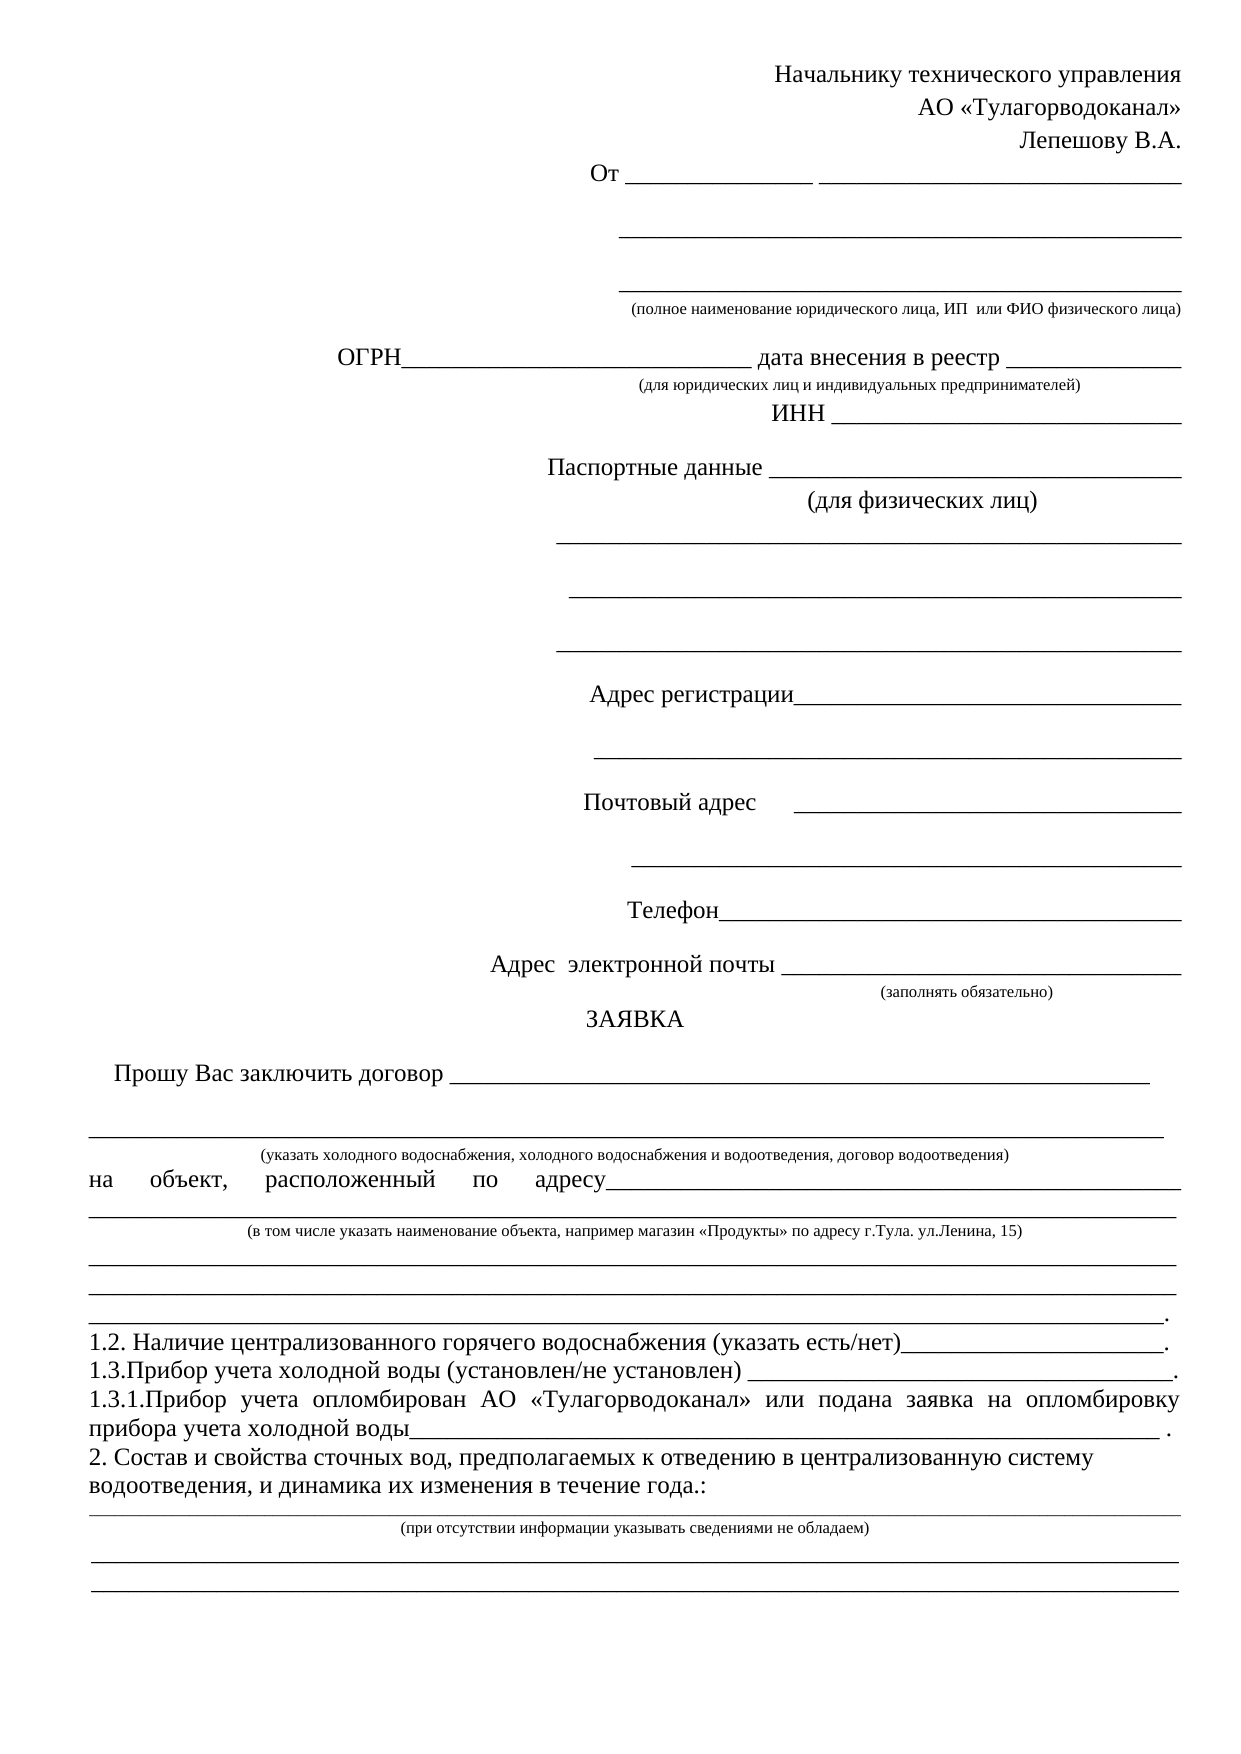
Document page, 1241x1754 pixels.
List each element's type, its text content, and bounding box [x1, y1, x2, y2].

text 1.2. Наличие централизованного горячего водоснабжения (указать есть/нет)_____________________. [89, 1327, 1181, 1355]
text _____________________________________________ [89, 212, 1181, 241]
text (для юридических лиц и индивидуальных предпринимателей) [89, 375, 1181, 394]
text ___________________________________________________________________________________________________________________________________(при отсутствии информации указывать сведениями не обладаем) ______________________________________________________________________________________________________________________________________________________________________________ [89, 1499, 1181, 1595]
text Прошу Вас заключить договор ________________________________________________________ [89, 1058, 1181, 1086]
text _______________________________________________ [89, 733, 1181, 762]
text Адрес регистрации_______________________________ [89, 679, 1181, 708]
text От _______________ _____________________________ [89, 158, 1181, 187]
text ____________________________________________________________________________________________________________________________________________________________________________________________________________________________________________________________________. [89, 1240, 1181, 1327]
text (в том числе указать наименование объекта, например магазин «Продукты» по адресу г.Тула. ул.Ленина, 15) [89, 1221, 1181, 1240]
text ИНН ____________________________ [89, 398, 1181, 427]
text (заполнять обязательно) [89, 982, 1181, 1001]
text 1.3.Прибор учета холодной воды (установлен/не установлен) __________________________________. [89, 1355, 1181, 1384]
text Почтовый адрес _______________________________ [89, 787, 1181, 816]
text на объект, расположенный по адресу______________________________________________ _______________________________________________________________________________________ [89, 1164, 1181, 1221]
text _____________________________________________ [89, 266, 1181, 294]
text (указать холодного водоснабжения, холодного водоснабжения и водоотведения, договор водоотведения) [89, 1144, 1181, 1164]
text ОГРН____________________________ дата внесения в реестр ______________ [89, 342, 1181, 370]
text 2. Состав и свойства сточных вод, предполагаемых к отведению в централизованную систему водоотведения, и динамика их изменения в течение года.: [89, 1442, 1181, 1499]
text Адрес электронной почты ________________________________ [89, 949, 1181, 978]
text ______________________________________________________________________________________ [89, 1112, 1181, 1140]
text __________________________________________________ [89, 626, 1181, 654]
text Начальнику технического управления [89, 59, 1181, 88]
text (для физических лиц) [89, 485, 1181, 514]
text Телефон_____________________________________ [89, 895, 1181, 924]
text Паспортные данные _________________________________ [89, 452, 1181, 481]
text 1.3.1.Прибор учета опломбирован АО «Тулагорводоканал» или подана заявка на опломбировку прибора учета холодной воды____________________________________________________________ . [89, 1384, 1181, 1442]
text АО «Тулагорводоканал» [89, 92, 1181, 121]
text __________________________________________________ [89, 518, 1181, 547]
text (полное наименование юридического лица, ИП или ФИО физического лица) [89, 299, 1181, 318]
text Лепешову В.А. [89, 125, 1181, 154]
text ЗАЯВКА [89, 1004, 1181, 1033]
text ____________________________________________ [89, 841, 1181, 870]
text _________________________________________________ [89, 572, 1181, 601]
